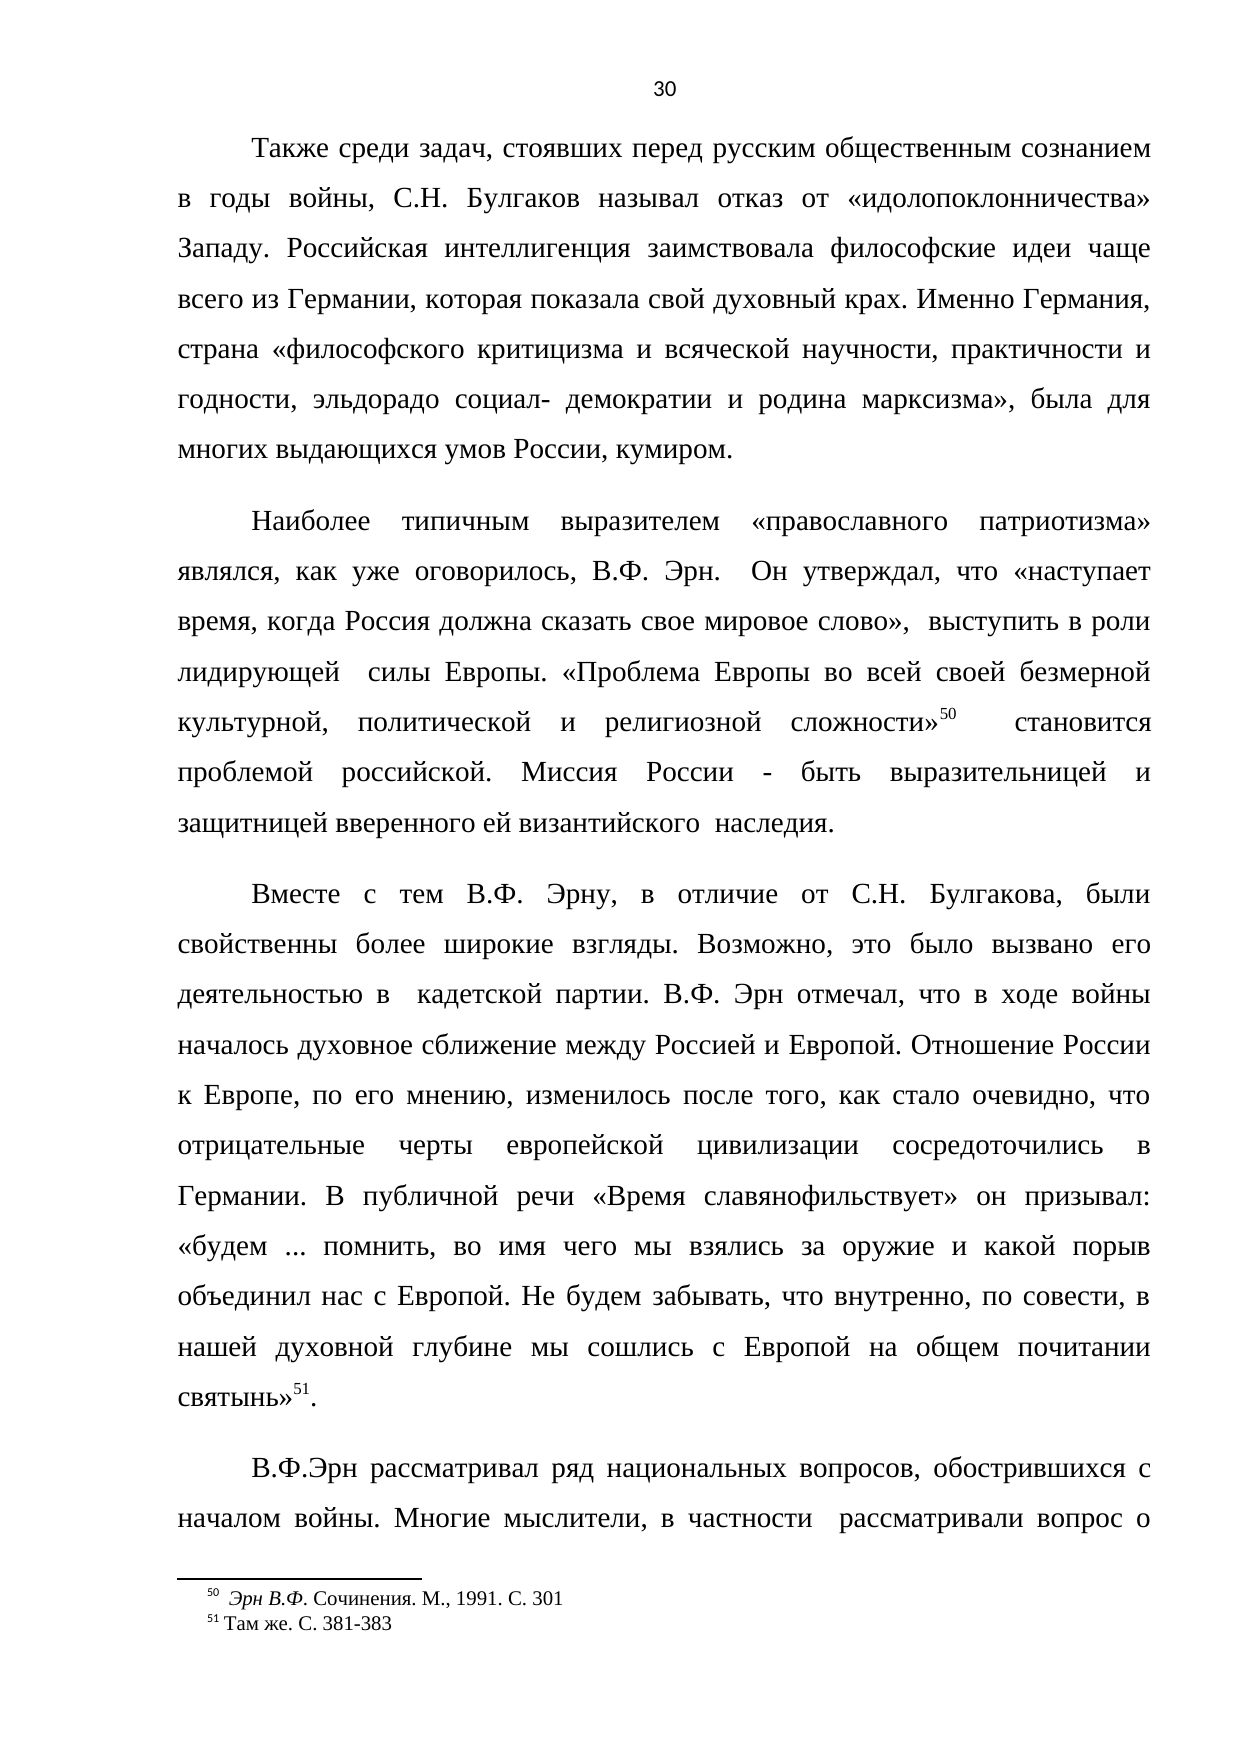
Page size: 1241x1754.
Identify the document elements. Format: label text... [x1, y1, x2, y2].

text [177, 1450, 1152, 1534]
text Вместе с тем В.Ф. Эрну, в отличие от С.Н. Булгакова, были свойственны более широкие взгляды. Возможно, это было вызвано его деятельностью в кадетской партии. В.Ф. Эрн отмечал, что в ходе войны началось духовное сближение между Россией и Европой. Отношение России к Европе, по его мнению, изменилось после того, как стало очевидно, что отрицательные черты европейской цивилизации сосредоточились в Германии. В публичной речи «Время славянофильствует» он призывал: «будем ... помнить, во имя чего мы взялись за оружие и какой порыв объединил нас с Европой. Не будем забывать, что внутренно, по совести, в нашей духовной глубине мы сошлись с Европой на общем почитании святынь». [177, 876, 1152, 1412]
text Также среди задач, стоявших перед русским общественным сознанием в годы войны, С.Н. Булгаков называл отказ от «идолопоклонничества» Западу. Российская интеллигенция заимствовала философские идеи чаще всего из Германии, которая показала свой духовный крах. Именно Германия, страна «философского критицизма и всяческой научности, практичности и годности, эльдорадо социал- демократии и родина марксизма», была для многих выдающихся умов России, кумиром. [177, 130, 1152, 465]
text Наиболее типичным выразителем «православного патриотизма» являлся, как уже оговорилось, В.Ф. Эрн. Он утверждал, что «наступает время, когда Россия должна сказать свое мировое слово», выступить в роли лидирующей силы Европы. «Проблема Европы во всей своей безмерной культурной, политической и религиозной сложности» становится проблемой российской. Миссия России - быть выразительницей и защитницей вверенного ей византийского наследия. [177, 503, 1152, 838]
